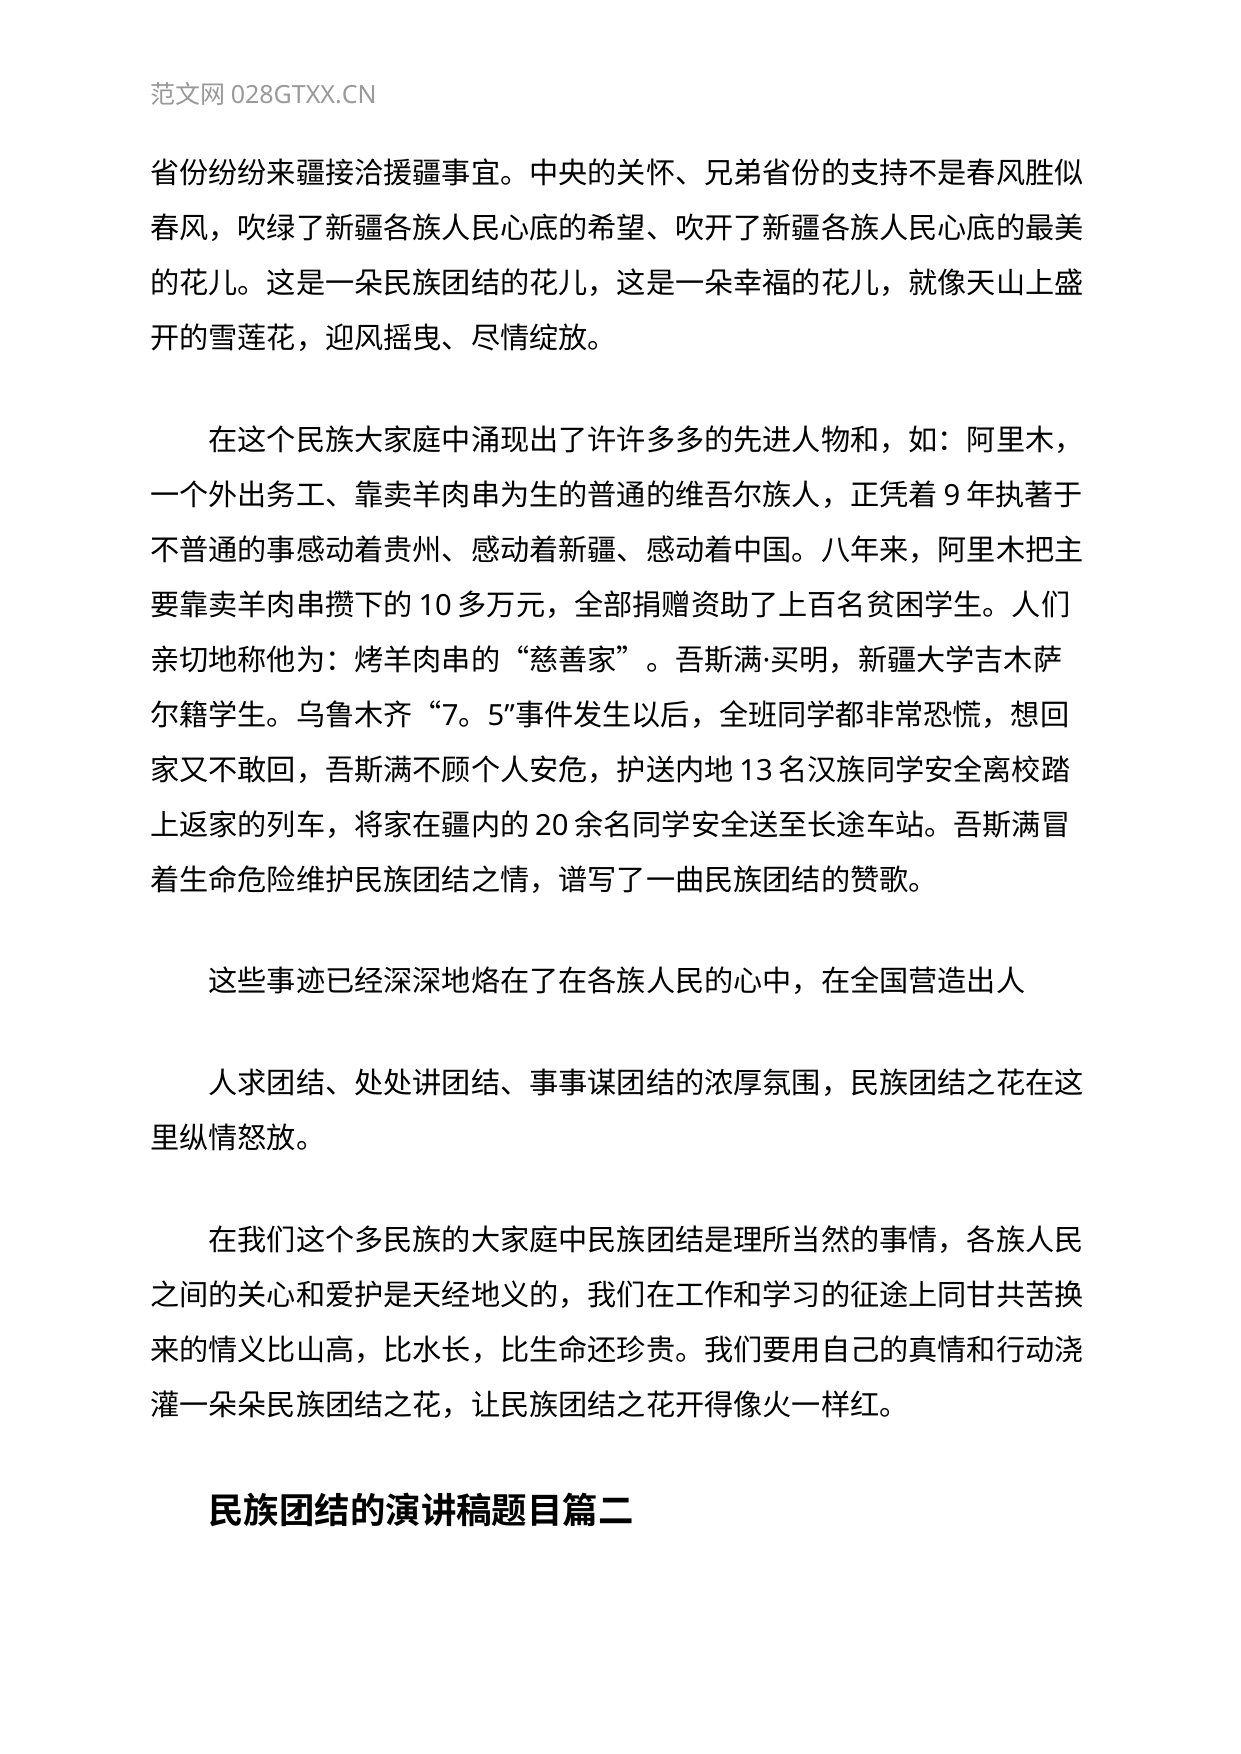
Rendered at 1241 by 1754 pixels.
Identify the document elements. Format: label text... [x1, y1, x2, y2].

text 在这个民族大家庭中涌现出了许许多多的先进人物和，如：阿里木，一个外出务工、靠卖羊肉串为生的普通的维吾尔族人，正凭着9年执著于不普通的事感动着贵州、感动着新疆、感动着中国。八年来，阿里木把主要靠卖羊肉串攒下的10多万元，全部捐赠资助了上百名贫困学生。人们亲切地称他为：烤羊肉串的“慈善家”。吾斯满·买明，新疆大学吉木萨尔籍学生。乌鲁木齐“7。5”事件发生以后，全班同学都非常恐慌，想回家又不敢回，吾斯满不顾个人安危，护送内地13名汉族同学安全离校踏上返家的列车，将家在疆内的20余名同学安全送至长途车站。吾斯满冒着生命危险维护民族团结之情，谱写了一曲民族团结的赞歌。 [150, 416, 1090, 898]
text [150, 150, 1090, 357]
text 在我们这个多民族的大家庭中民族团结是理所当然的事情，各族人民之间的关心和爱护是天经地义的，我们在工作和学习的征途上同甘共苦换来的情义比山高，比水长，比生命还珍贵。我们要用自己的真情和行动浇灌一朵朵民族团结之花，让民族团结之花开得像火一样红。 [150, 1216, 1090, 1423]
text 人求团结、处处讲团结、事事谋团结的浓厚氛围，民族团结之花在这里纵情怒放。 [150, 1060, 1090, 1157]
text 这些事迹已经深深地烙在了在各族人民的心中，在全国营造出人 [150, 958, 1090, 1000]
text 民族团结的演讲稿题目篇二 [150, 1483, 1090, 1534]
